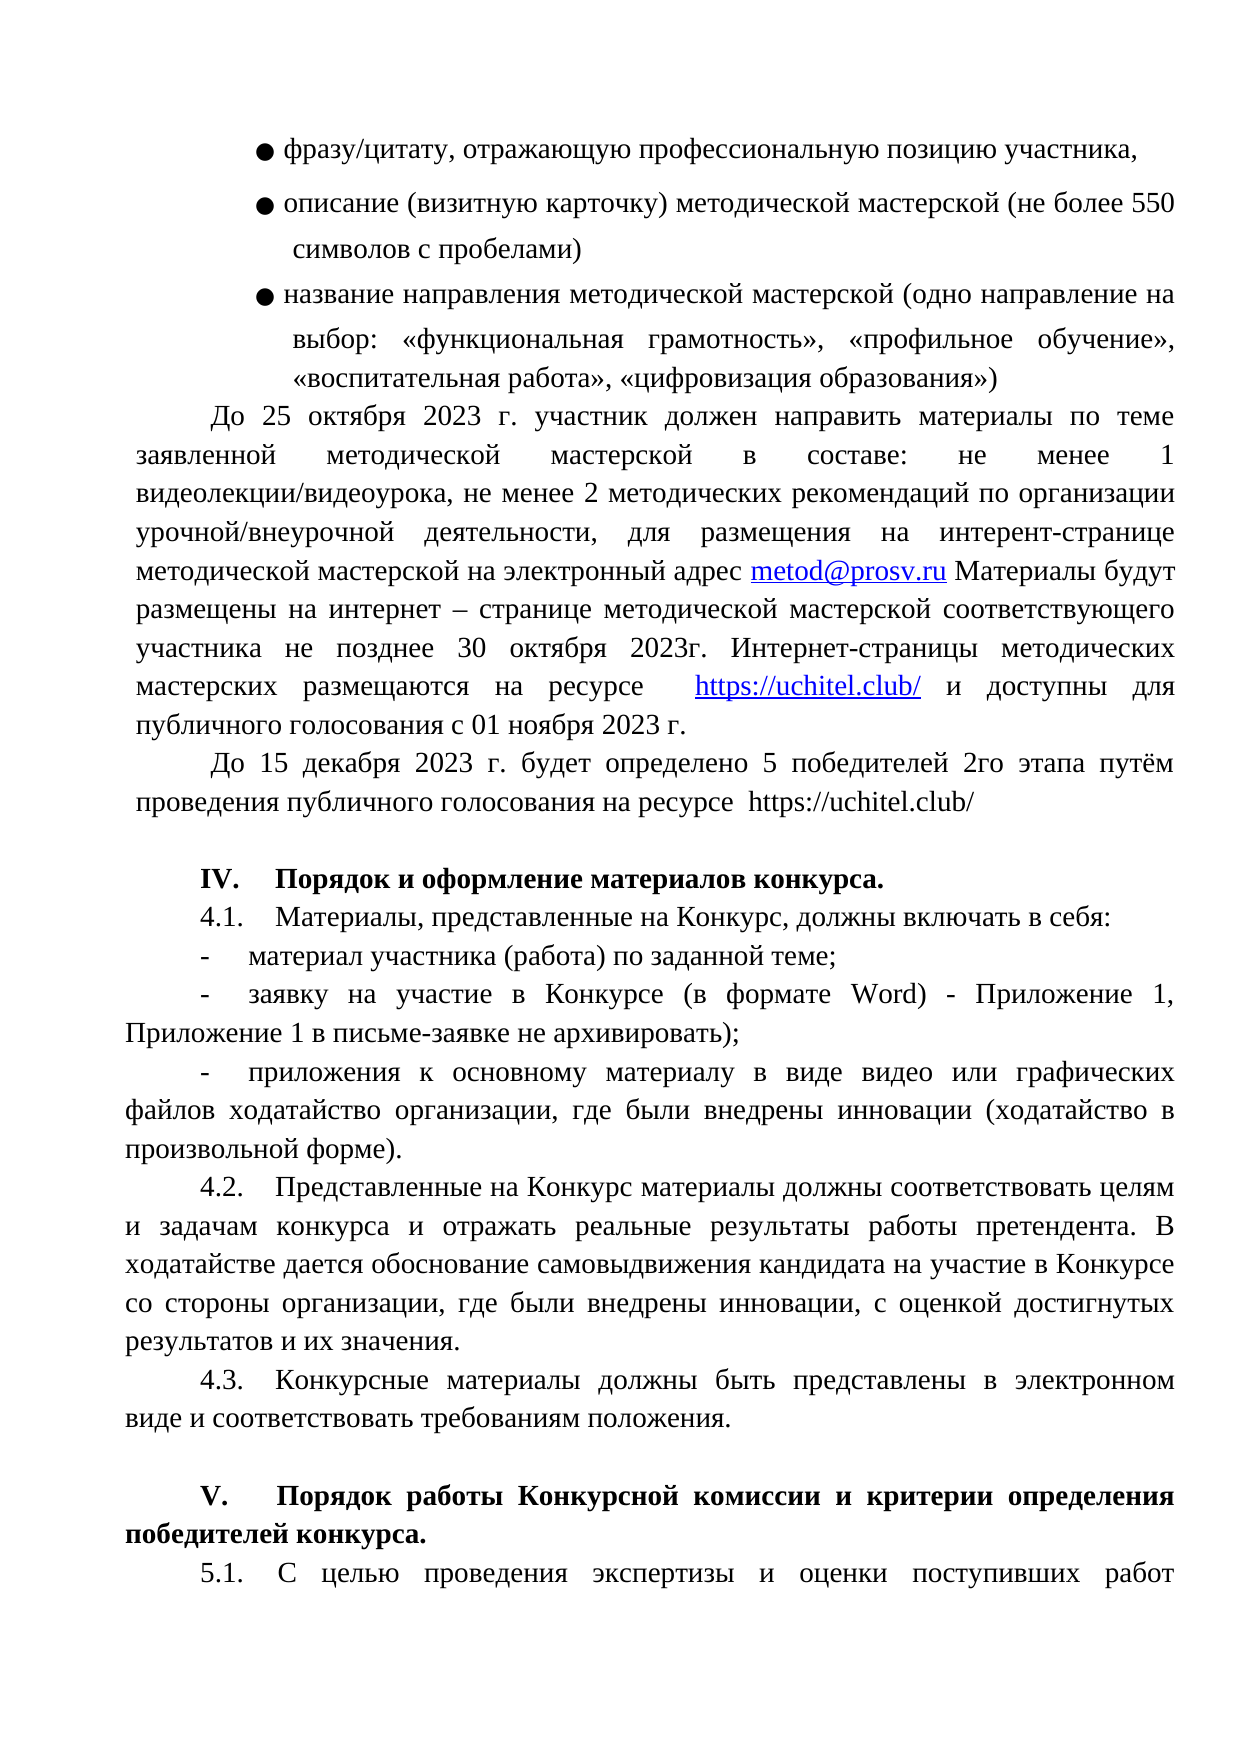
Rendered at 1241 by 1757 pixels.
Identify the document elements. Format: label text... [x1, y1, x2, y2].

list Представленные на Конкурс материалы должны соответствовать целям и задачам конкурса и отражать реальные результаты работы претендента. В ходатайстве дается обоснование самовыдвижения кандидата на участие в Конкурсе со стороны организации, где были внедрены инновации, с оценкой достигнутых результатов и их значения. [125, 1169, 1176, 1357]
list приложения к основному материалу в виде видео или графических файлов ходатайство организации, где были внедрены инновации (ходатайство в произвольной форме). [125, 1054, 1176, 1164]
list заявку на участие в Конкурсе (в формате Word) - Приложение 1, Приложение 1 в письме-заявке не архивировать); [125, 977, 1176, 1049]
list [125, 1555, 1176, 1588]
list описание (визитную карточку) методической мастерской (не более 550 символов с пробелами) [255, 179, 1176, 264]
list Конкурсные материалы должны быть представлены в электронном виде и соответствовать требованиям положения. [125, 1362, 1176, 1434]
subtitle Порядок работы Конкурсной комиссии и критерии определения победителей конкурса. [125, 1478, 1176, 1550]
list название направления методической мастерской (одно направление на выбор: «функциональная грамотность», «профильное обучение», «воспитательная работа», «цифровизация образования») [255, 269, 1176, 393]
text До 25 октября 2023 г. участник должен направить материалы по теме заявленной методической мастерской в составе: не менее 1 видеолекции/видеоурока, не менее 2 методических рекомендаций по организации урочной/внеурочной деятельности, для размещения на интерент-странице методической мастерской на электронный адрес metod@prosv.ru Материалы будут размещены на интернет – странице методической мастерской соответствующего участника не позднее 30 октября 2023г. Интернет-страницы методических мастерских размещаются на ресурсе https://uchitel.club/ и доступны для публичного голосования с 01 ноября 2023 г. [136, 398, 1176, 740]
list материал участника (работа) по заданной теме; [125, 938, 1176, 972]
subtitle Порядок и оформление материалов конкурса. [125, 861, 1176, 894]
text До 15 декабря 2023 г. будет определено 5 победителей 2го этапа путём проведения публичного голосования на ресурсе https://uchitel.club/ [136, 745, 1176, 817]
list Материалы, представленные на Конкурс, должны включать в себя: [125, 899, 1176, 933]
list фразу/цитату, отражающую профессиональную позицию участника, [255, 125, 1176, 172]
